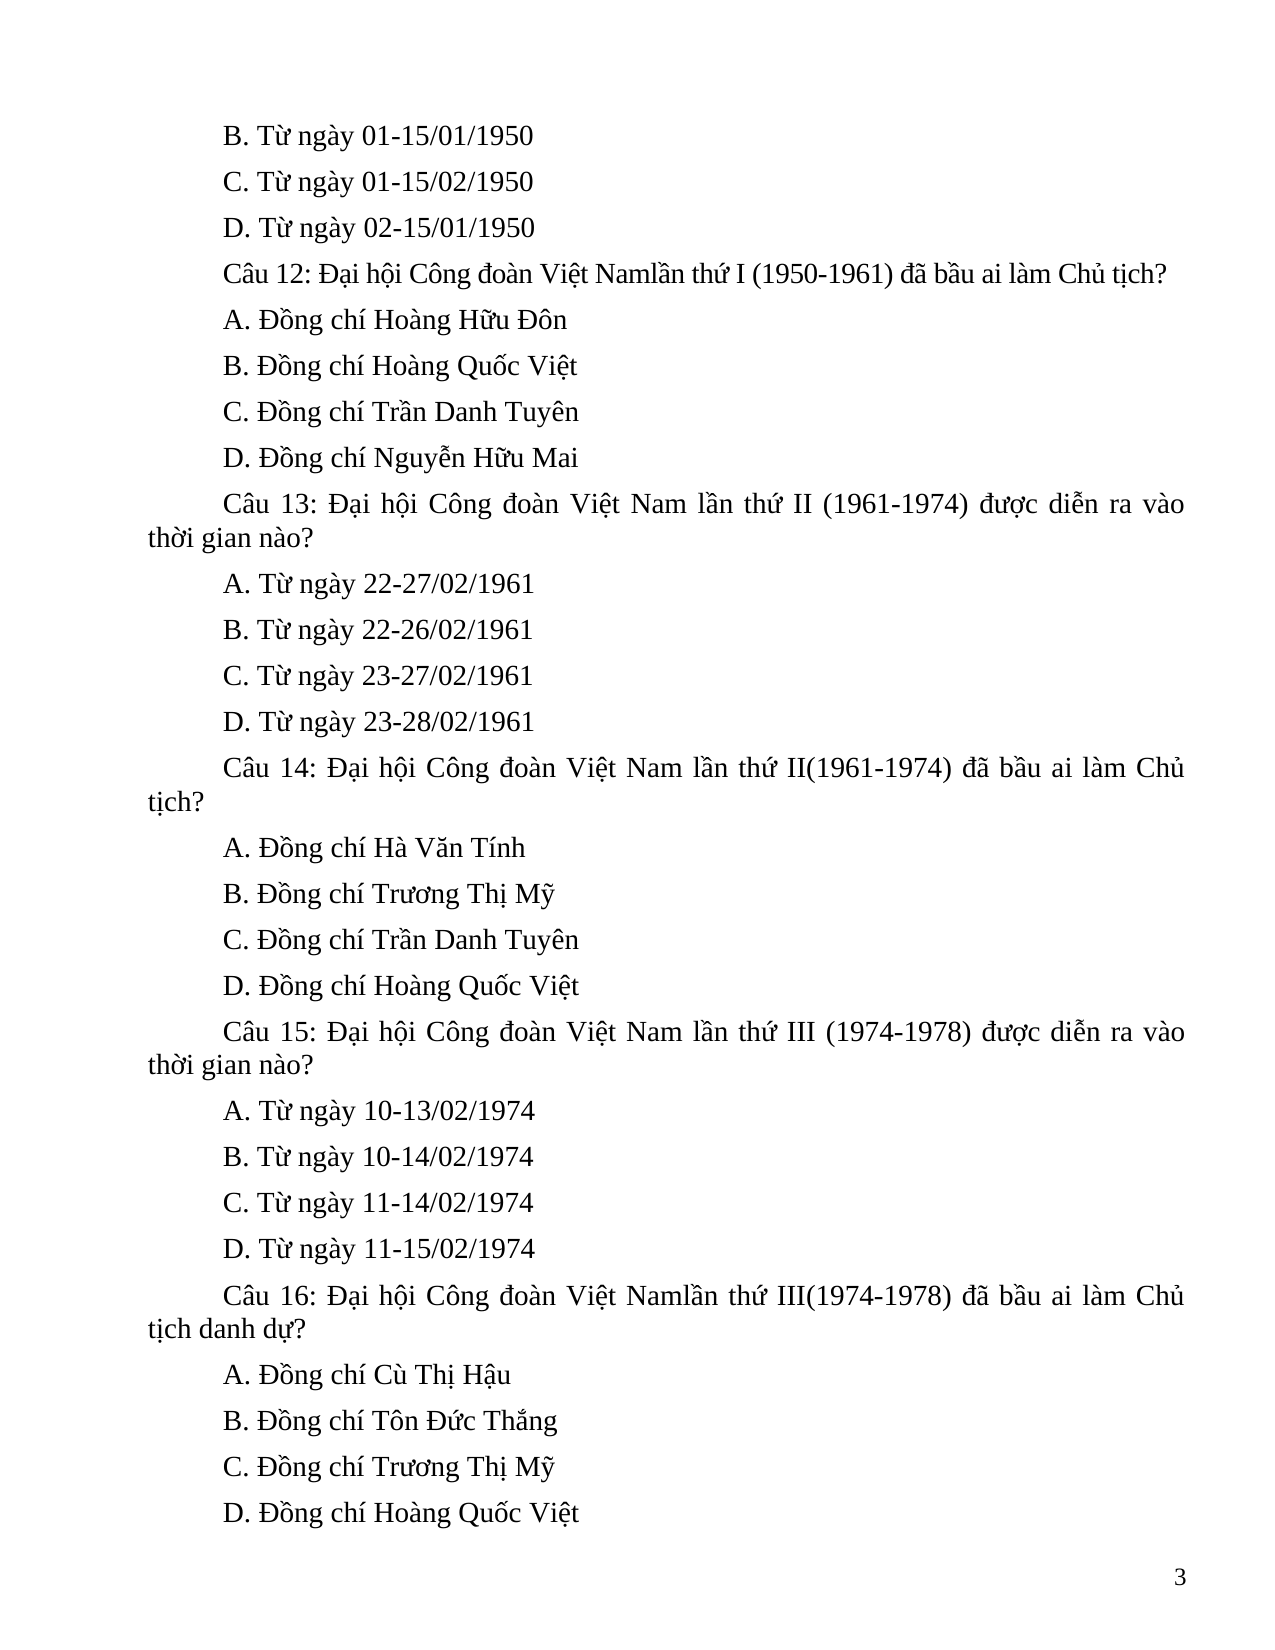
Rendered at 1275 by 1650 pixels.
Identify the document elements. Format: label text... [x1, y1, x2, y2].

text B. Đồng chí Hoàng Quốc Việt [148, 348, 1186, 382]
text Câu 15: Đại hội Công đoàn Việt Nam lần thứ III (1974-1978) được diễn ra vào thời gian nào? [148, 1014, 1186, 1081]
text B. Từ ngày 01-15/01/1950 [148, 118, 1186, 152]
text A. Từ ngày 10-13/02/1974 [148, 1093, 1186, 1127]
text C. Từ ngày 01-15/02/1950 [148, 164, 1186, 198]
text A. Từ ngày 22-27/02/1961 [148, 566, 1186, 599]
text A. Đồng chí Hà Văn Tính [148, 830, 1186, 863]
text D. Đồng chí Hoàng Quốc Việt [148, 1495, 1186, 1529]
text Câu 14: Đại hội Công đoàn Việt Nam lần thứ II(1961-1974) đã bầu ai làm Chủ tịch? [148, 750, 1186, 817]
text A. Đồng chí Cù Thị Hậu [148, 1357, 1186, 1391]
text B. Đồng chí Trương Thị Mỹ [148, 876, 1186, 909]
text Câu 12: Đại hội Công đoàn Việt Namlần thứ I (1950-1961) đã bầu ai làm Chủ tịch? [148, 256, 1186, 290]
text D. Từ ngày 11-15/02/1974 [148, 1232, 1186, 1265]
text Câu 16: Đại hội Công đoàn Việt Namlần thứ III(1974-1978) đã bầu ai làm Chủ tịch danh dự? [148, 1278, 1186, 1345]
text C. Đồng chí Trần Danh Tuyên [148, 922, 1186, 955]
text C. Đồng chí Trương Thị Mỹ [148, 1449, 1186, 1483]
text B. Từ ngày 22-26/02/1961 [148, 612, 1186, 646]
text C. Từ ngày 23-27/02/1961 [148, 658, 1186, 692]
text A. Đồng chí Hoàng Hữu Đôn [148, 302, 1186, 336]
text D. Đồng chí Hoàng Quốc Việt [148, 968, 1186, 1001]
text C. Từ ngày 11-14/02/1974 [148, 1186, 1186, 1219]
text C. Đồng chí Trần Danh Tuyên [148, 394, 1186, 428]
text D. Từ ngày 02-15/01/1950 [148, 210, 1186, 244]
text Câu 13: Đại hội Công đoàn Việt Nam lần thứ II (1961-1974) được diễn ra vào thời gian nào? [148, 486, 1186, 553]
text D. Từ ngày 23-28/02/1961 [148, 704, 1186, 738]
text B. Từ ngày 10-14/02/1974 [148, 1139, 1186, 1173]
text D. Đồng chí Nguyễn Hữu Mai [148, 440, 1186, 474]
text B. Đồng chí Tôn Đức Thắng [148, 1403, 1186, 1437]
